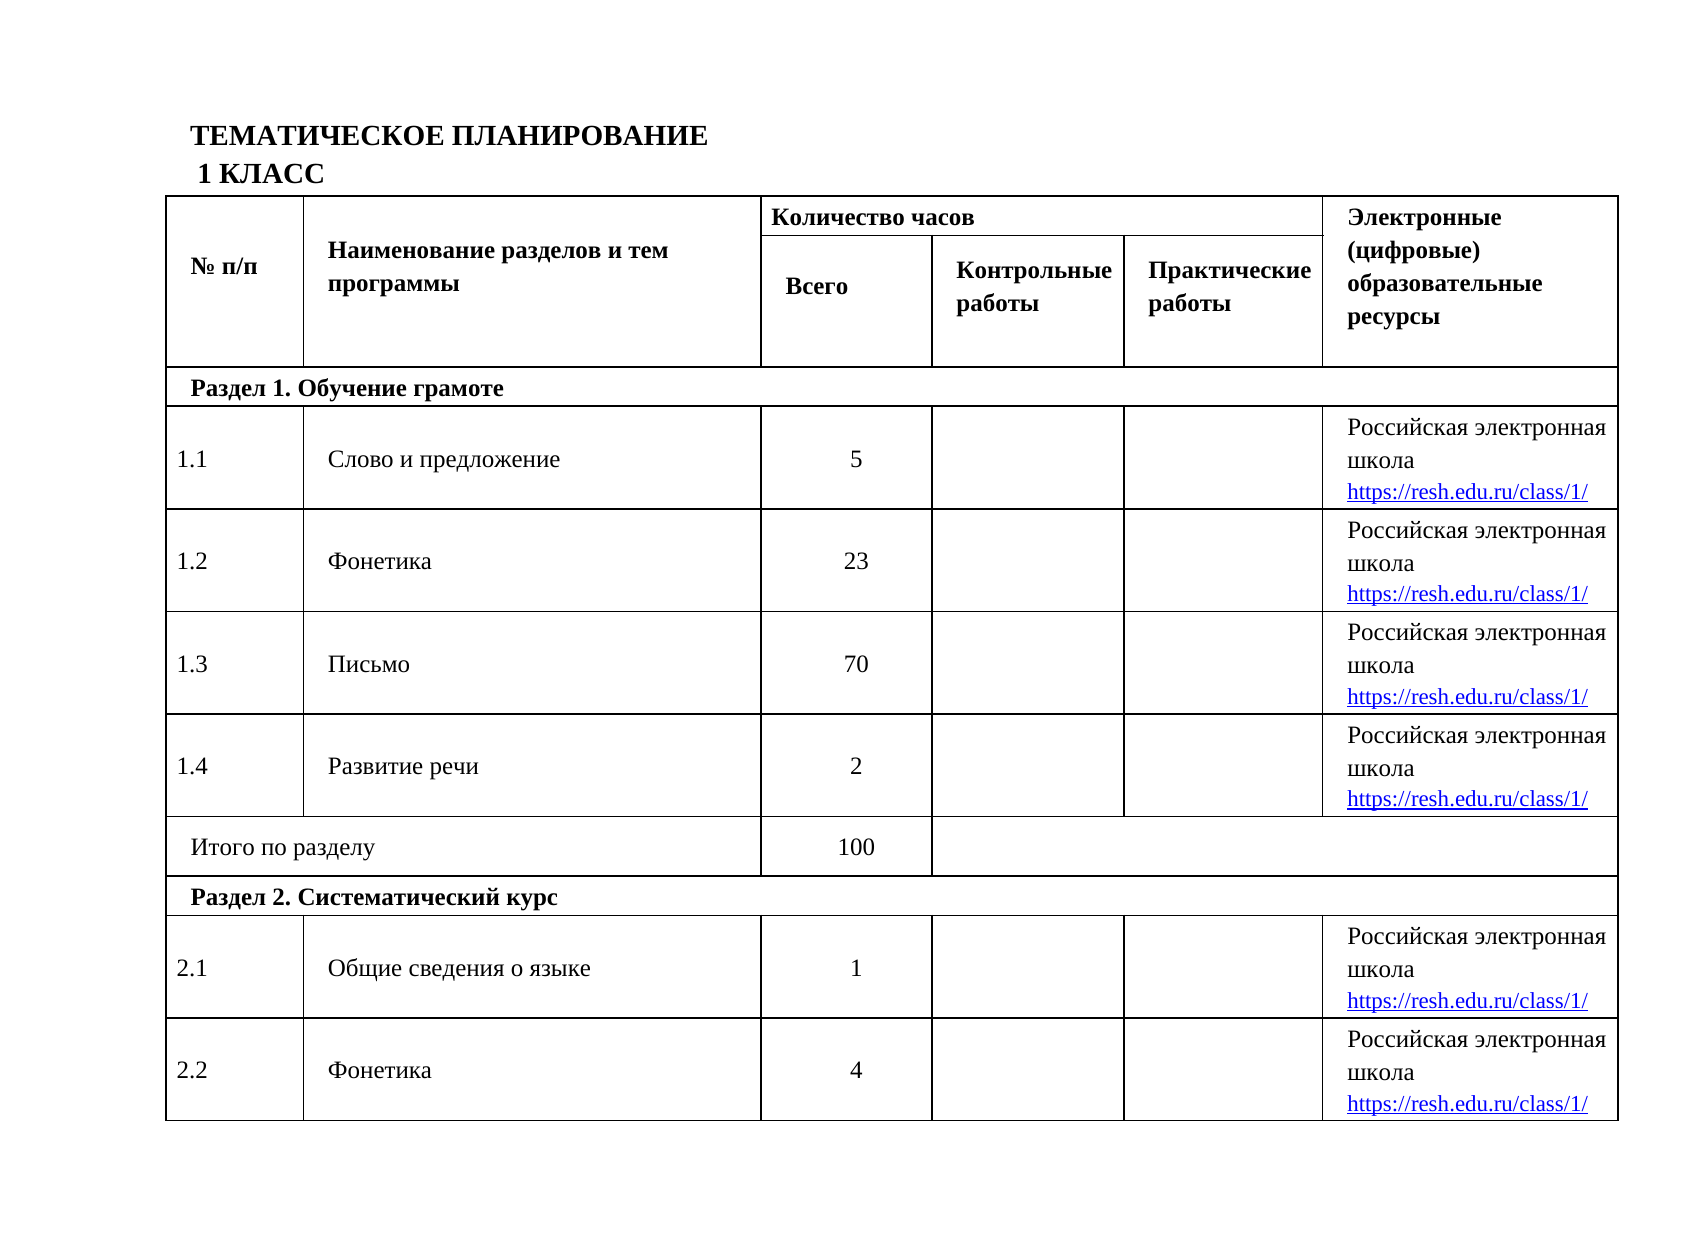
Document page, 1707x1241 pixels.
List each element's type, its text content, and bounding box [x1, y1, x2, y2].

table_header № п/п [167, 197, 303, 366]
table_cell [1125, 916, 1322, 1017]
table_cell [933, 510, 1123, 611]
table_cell Слово и предложение [304, 407, 760, 508]
table_cell Практические работы [1125, 236, 1322, 366]
table_cell Российская электронная школа https://resh.edu.ru/class/1/ [1323, 612, 1617, 713]
table_cell [933, 612, 1123, 713]
table_cell Контрольные работы [933, 236, 1123, 366]
table_cell [1125, 612, 1322, 713]
table_cell Фонетика [304, 510, 760, 611]
table_cell [933, 715, 1123, 816]
table_cell [933, 1019, 1123, 1120]
table_cell 1 [762, 916, 931, 1017]
table_cell [1125, 715, 1322, 816]
table_cell [1125, 510, 1322, 611]
table_cell 1.3 [167, 612, 303, 713]
table_cell 70 [762, 612, 931, 713]
table_cell 1.2 [167, 510, 303, 611]
table_cell 1.4 [167, 715, 303, 816]
table_cell [1125, 1019, 1322, 1120]
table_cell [1323, 1019, 1617, 1120]
table_cell 4 [762, 1019, 931, 1120]
table_cell Раздел 1. Обучение грамоте [167, 368, 1617, 405]
table_cell 5 [762, 407, 931, 508]
table_cell Общие сведения о языке [304, 916, 760, 1017]
table_cell 2.1 [167, 916, 303, 1017]
table_cell Всего [762, 236, 931, 366]
text 1 КЛАСС [190, 157, 1618, 190]
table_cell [1323, 916, 1617, 1017]
table_cell [1125, 407, 1322, 508]
table_header Наименование разделов и тем программы [304, 197, 760, 366]
table_cell 100 [762, 817, 931, 875]
table_cell Письмо [304, 612, 760, 713]
table_cell Фонетика [304, 1019, 760, 1120]
table_cell Раздел 2. Систематический курс [167, 877, 1617, 914]
table_cell 2 [762, 715, 931, 816]
table_cell [933, 916, 1123, 1017]
table_cell Развитие речи [304, 715, 760, 816]
table_cell [933, 407, 1123, 508]
table_cell Российская электронная школа https://resh.edu.ru/class/1/ [1323, 407, 1617, 508]
table_cell 2.2 [167, 1019, 303, 1120]
table_header Электронные (цифровые) образовательные ресурсы [1323, 197, 1617, 366]
text ТЕМАТИЧЕСКОЕ ПЛАНИРОВАНИЕ [190, 118, 1618, 152]
table_cell Итого по разделу [167, 817, 760, 875]
table_cell 1.1 [167, 407, 303, 508]
table_header Количество часов [762, 197, 1322, 234]
table_cell Российская электронная школа https://resh.edu.ru/class/1/ [1323, 715, 1617, 816]
table_cell 23 [762, 510, 931, 611]
table_cell [933, 817, 1617, 875]
table_cell Российская электронная школа https://resh.edu.ru/class/1/ [1323, 510, 1617, 611]
